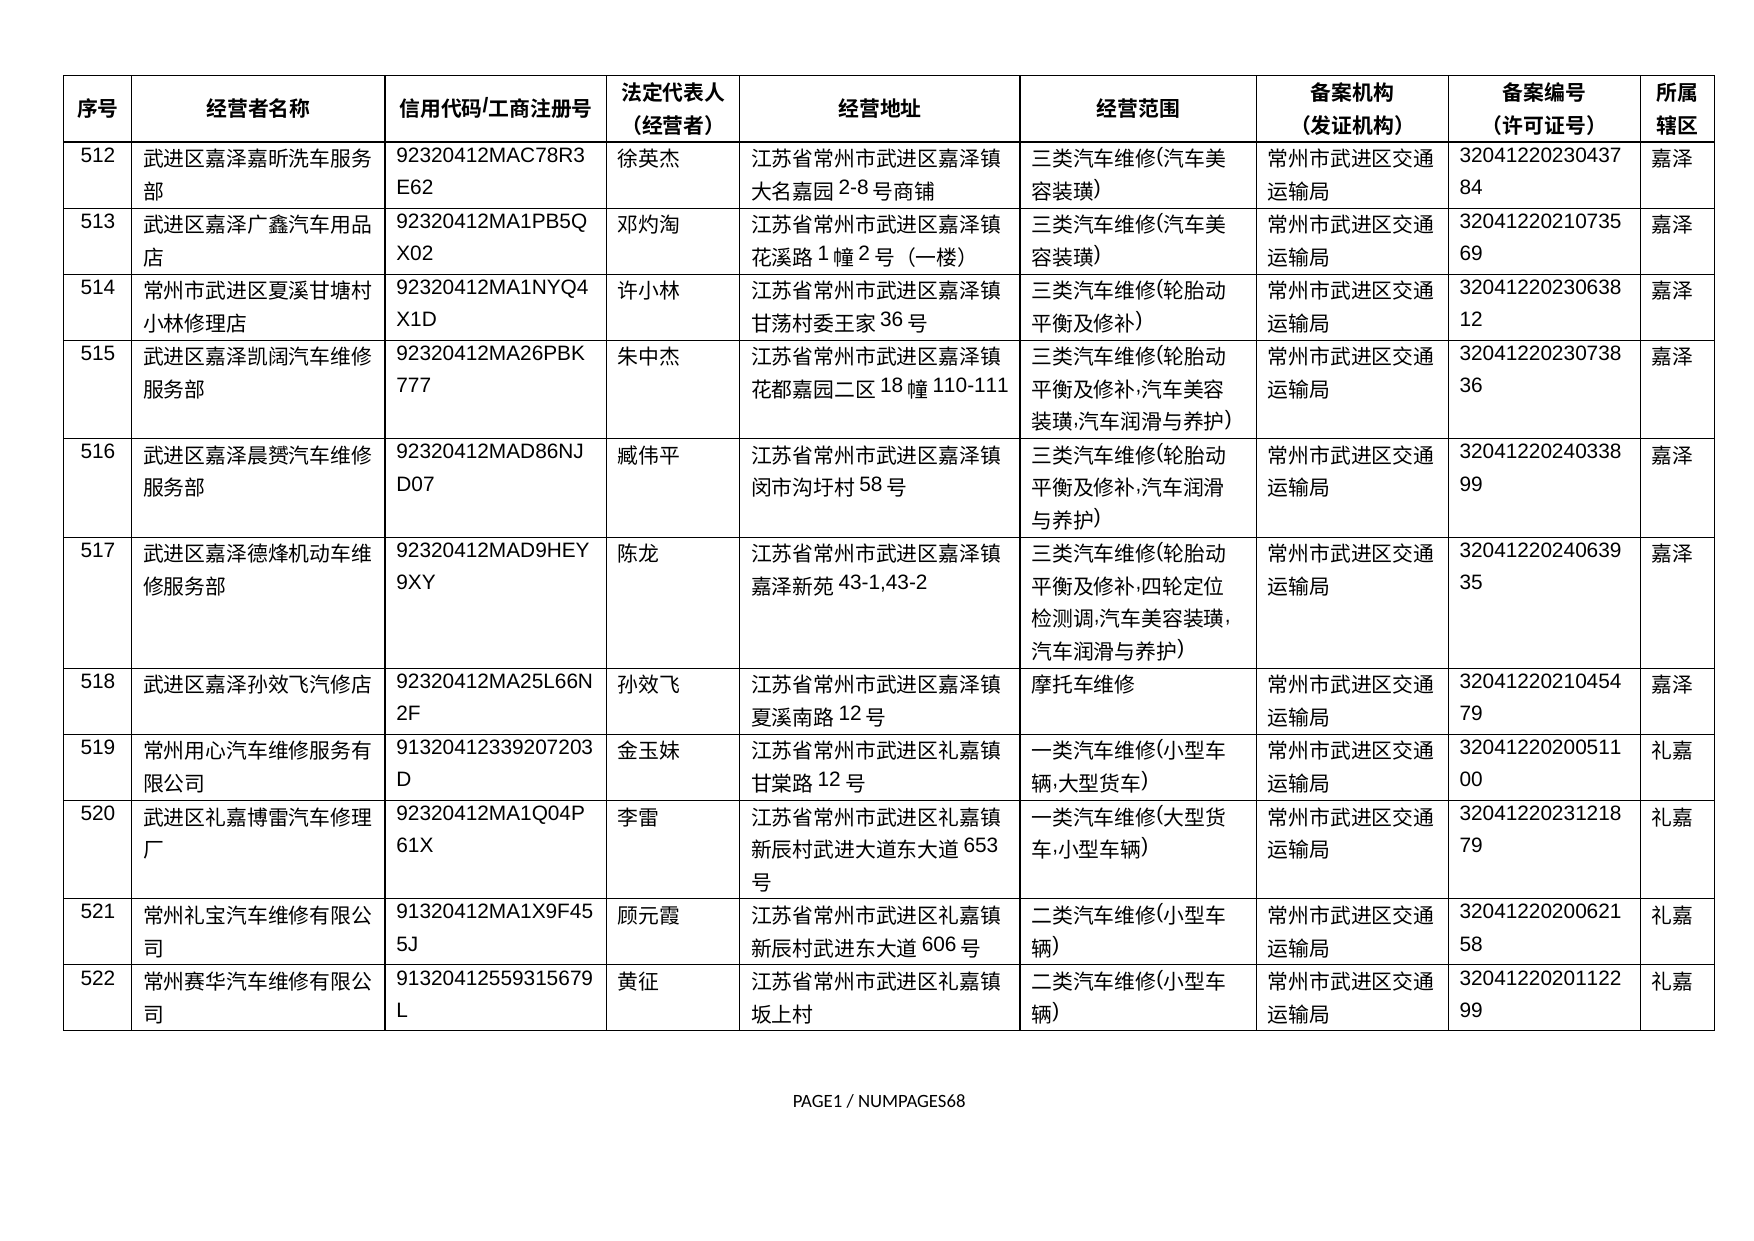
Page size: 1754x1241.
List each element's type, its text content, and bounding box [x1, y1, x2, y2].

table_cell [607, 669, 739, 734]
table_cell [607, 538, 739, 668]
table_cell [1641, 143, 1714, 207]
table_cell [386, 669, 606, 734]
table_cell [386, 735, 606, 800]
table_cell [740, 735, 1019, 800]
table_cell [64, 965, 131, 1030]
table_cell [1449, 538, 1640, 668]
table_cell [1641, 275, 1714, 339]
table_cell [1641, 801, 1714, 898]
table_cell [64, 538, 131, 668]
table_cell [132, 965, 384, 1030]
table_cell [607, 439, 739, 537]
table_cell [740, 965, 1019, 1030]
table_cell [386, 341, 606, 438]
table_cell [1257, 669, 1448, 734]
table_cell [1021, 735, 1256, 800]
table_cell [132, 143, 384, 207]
table_header 序号 [64, 76, 131, 141]
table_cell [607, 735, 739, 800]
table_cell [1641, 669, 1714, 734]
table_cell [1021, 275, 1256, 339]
table_header 备案机构 （发证机构） [1257, 76, 1448, 141]
table_header 经营地址 [740, 76, 1019, 141]
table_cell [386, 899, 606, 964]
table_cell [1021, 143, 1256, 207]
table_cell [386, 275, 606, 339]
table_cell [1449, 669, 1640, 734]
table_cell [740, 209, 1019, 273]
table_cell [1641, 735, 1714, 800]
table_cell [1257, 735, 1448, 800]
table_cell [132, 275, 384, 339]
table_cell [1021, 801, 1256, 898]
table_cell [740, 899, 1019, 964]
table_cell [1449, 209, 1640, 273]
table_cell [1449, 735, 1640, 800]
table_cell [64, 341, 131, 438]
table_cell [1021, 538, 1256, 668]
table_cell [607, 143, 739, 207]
table_header 备案编号 （许可证号） [1449, 76, 1640, 141]
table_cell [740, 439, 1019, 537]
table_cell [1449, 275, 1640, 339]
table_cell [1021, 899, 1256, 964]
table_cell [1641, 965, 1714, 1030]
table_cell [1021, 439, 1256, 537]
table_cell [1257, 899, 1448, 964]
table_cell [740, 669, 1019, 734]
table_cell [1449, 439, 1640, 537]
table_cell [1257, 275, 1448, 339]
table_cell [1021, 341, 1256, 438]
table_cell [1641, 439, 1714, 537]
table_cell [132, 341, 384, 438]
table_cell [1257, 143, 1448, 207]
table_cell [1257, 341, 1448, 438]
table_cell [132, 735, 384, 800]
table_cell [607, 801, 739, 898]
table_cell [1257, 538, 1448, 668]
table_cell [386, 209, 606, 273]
table_header 经营范围 [1021, 76, 1256, 141]
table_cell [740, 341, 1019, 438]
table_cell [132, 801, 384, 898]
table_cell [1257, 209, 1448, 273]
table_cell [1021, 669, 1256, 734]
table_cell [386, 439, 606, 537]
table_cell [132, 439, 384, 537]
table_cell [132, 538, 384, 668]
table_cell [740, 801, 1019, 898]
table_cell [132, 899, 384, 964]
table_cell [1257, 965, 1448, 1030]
table_header 经营者名称 [132, 76, 384, 141]
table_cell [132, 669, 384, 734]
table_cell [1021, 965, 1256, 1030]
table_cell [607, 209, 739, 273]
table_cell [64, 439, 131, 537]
table_header 信用代码/工商注册号 [386, 76, 606, 141]
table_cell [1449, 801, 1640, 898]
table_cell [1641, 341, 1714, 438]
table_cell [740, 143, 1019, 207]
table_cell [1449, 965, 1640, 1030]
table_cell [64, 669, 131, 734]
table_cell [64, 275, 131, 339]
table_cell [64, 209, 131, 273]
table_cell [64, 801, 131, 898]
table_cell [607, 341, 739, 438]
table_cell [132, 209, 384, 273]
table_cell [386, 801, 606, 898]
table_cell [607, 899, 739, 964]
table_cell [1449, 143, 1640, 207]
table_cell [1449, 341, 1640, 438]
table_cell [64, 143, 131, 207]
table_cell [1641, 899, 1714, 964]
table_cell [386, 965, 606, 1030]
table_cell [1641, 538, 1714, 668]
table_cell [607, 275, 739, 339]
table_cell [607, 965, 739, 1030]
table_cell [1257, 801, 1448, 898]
table_header 所属辖区 [1641, 76, 1714, 141]
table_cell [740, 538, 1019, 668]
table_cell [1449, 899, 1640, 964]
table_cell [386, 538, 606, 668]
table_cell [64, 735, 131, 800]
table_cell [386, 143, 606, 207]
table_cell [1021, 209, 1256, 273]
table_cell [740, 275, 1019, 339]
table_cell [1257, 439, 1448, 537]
table_header 法定代表人（经营者） [607, 76, 739, 141]
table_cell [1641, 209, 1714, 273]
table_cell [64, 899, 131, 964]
